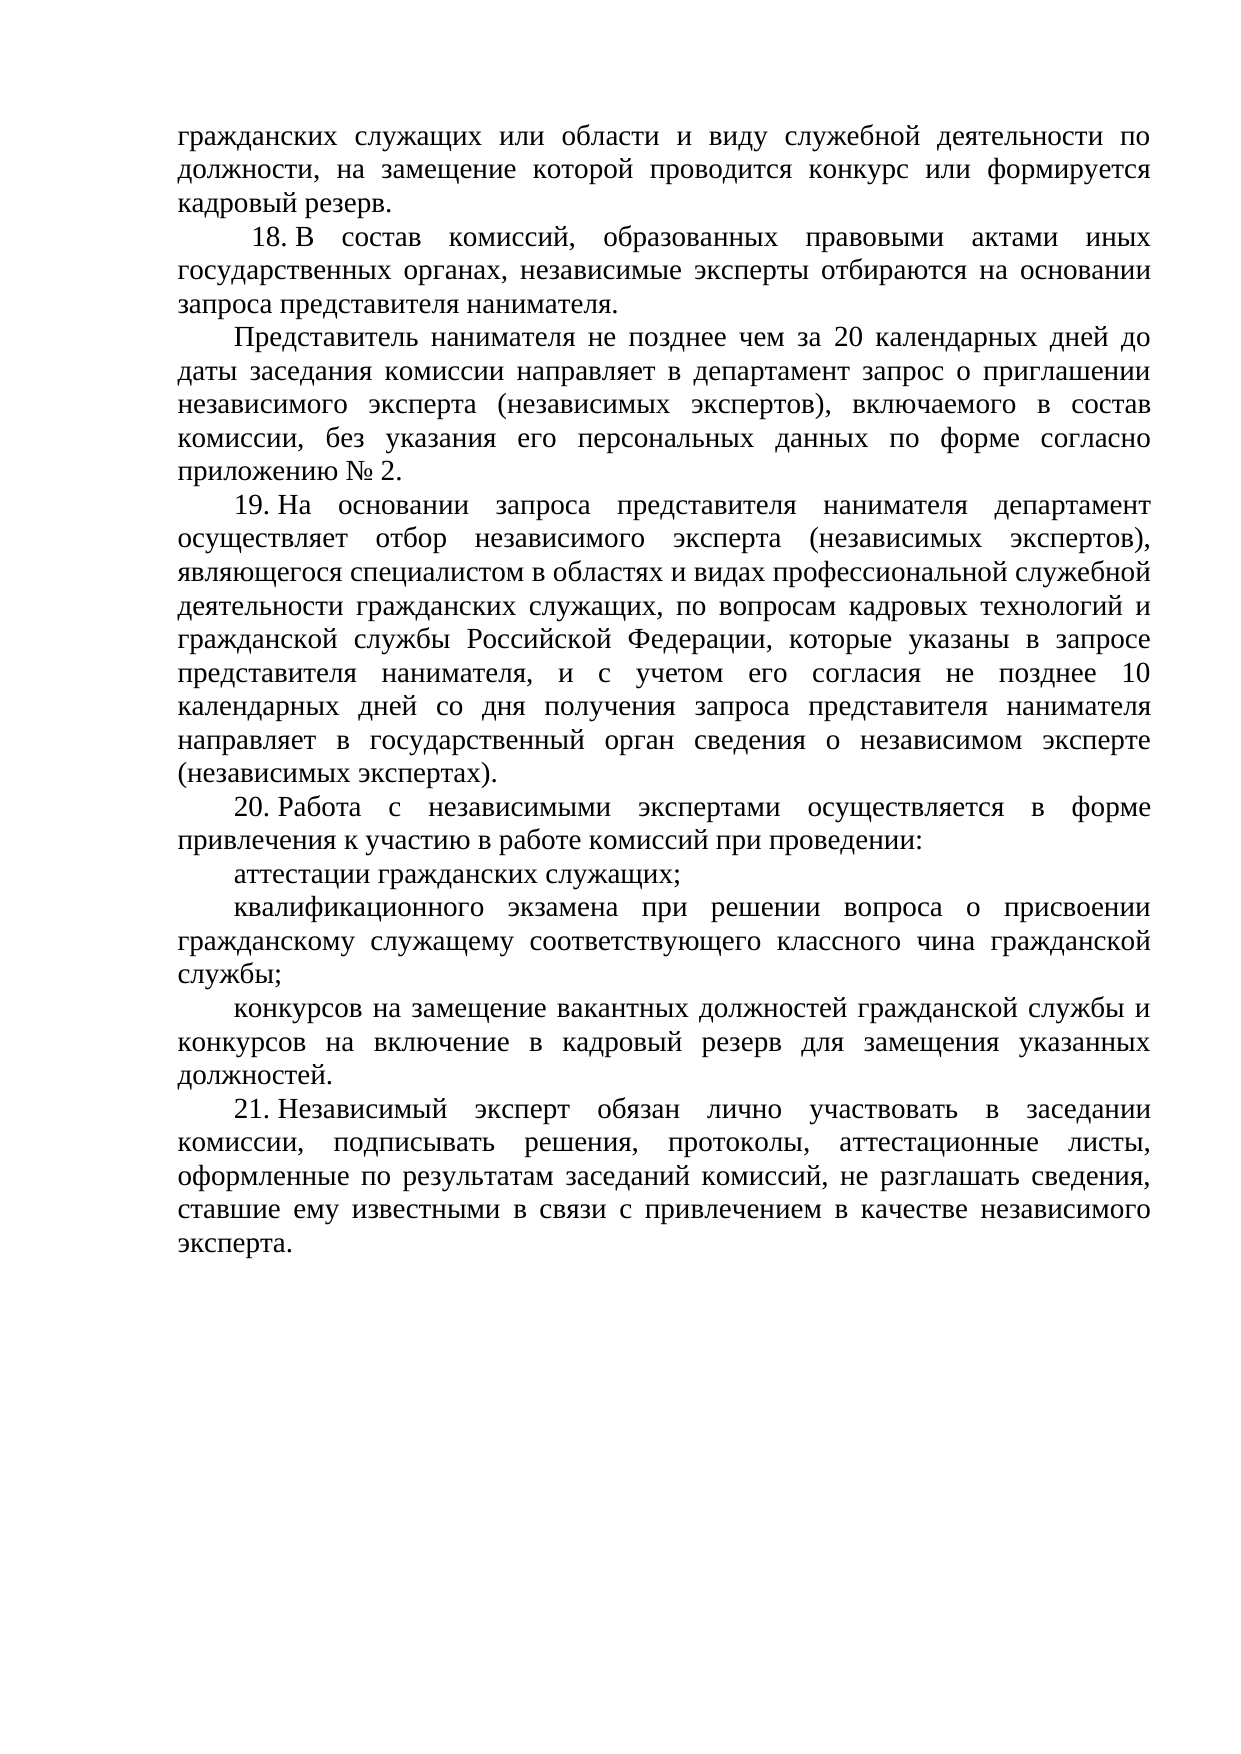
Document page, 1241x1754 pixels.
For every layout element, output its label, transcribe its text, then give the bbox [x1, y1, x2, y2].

text 19. На основании запроса представителя нанимателя департамент осуществляет отбор независимого эксперта (независимых экспертов), являющегося специалистом в областях и видах профессиональной служебной деятельности гражданских служащих, по вопросам кадровых технологий и гражданской службы Российской Федерации, которые указаны в запросе представителя нанимателя, и с учетом его согласия не позднее 10 календарных дней со дня получения запроса представителя нанимателя направляет в государственный орган сведения о независимом эксперте (независимых экспертах). [177, 487, 1152, 789]
text квалификационного экзамена при решении вопроса о присвоении гражданскому служащему соответствующего классного чина гражданской службы; [177, 889, 1152, 990]
text конкурсов на замещение вакантных должностей гражданской службы и конкурсов на включение в кадровый резерв для замещения указанных должностей. [177, 990, 1152, 1091]
text Представитель нанимателя не позднее чем за 20 календарных дней до даты заседания комиссии направляет в департамент запрос о приглашении независимого эксперта (независимых экспертов), включаемого в состав комиссии, без указания его персональных данных по форме согласно приложению № 2. [177, 319, 1152, 487]
text 18. В состав комиссий, образованных правовыми актами иных государственных органах, независимые эксперты отбираются на основании запроса представителя нанимателя. [177, 219, 1152, 319]
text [177, 118, 1152, 219]
text 21. Независимый эксперт обязан лично участвовать в заседании комиссии, подписывать решения, протоколы, аттестационные листы, оформленные по результатам заседаний комиссий, не разглашать сведения, ставшие ему известными в связи с привлечением в качестве независимого эксперта. [177, 1091, 1152, 1258]
text аттестации гражданских служащих; [177, 856, 1152, 889]
text 20. Работа с независимыми экспертами осуществляется в форме привлечения к участию в работе комиссий при проведении: [177, 789, 1152, 856]
